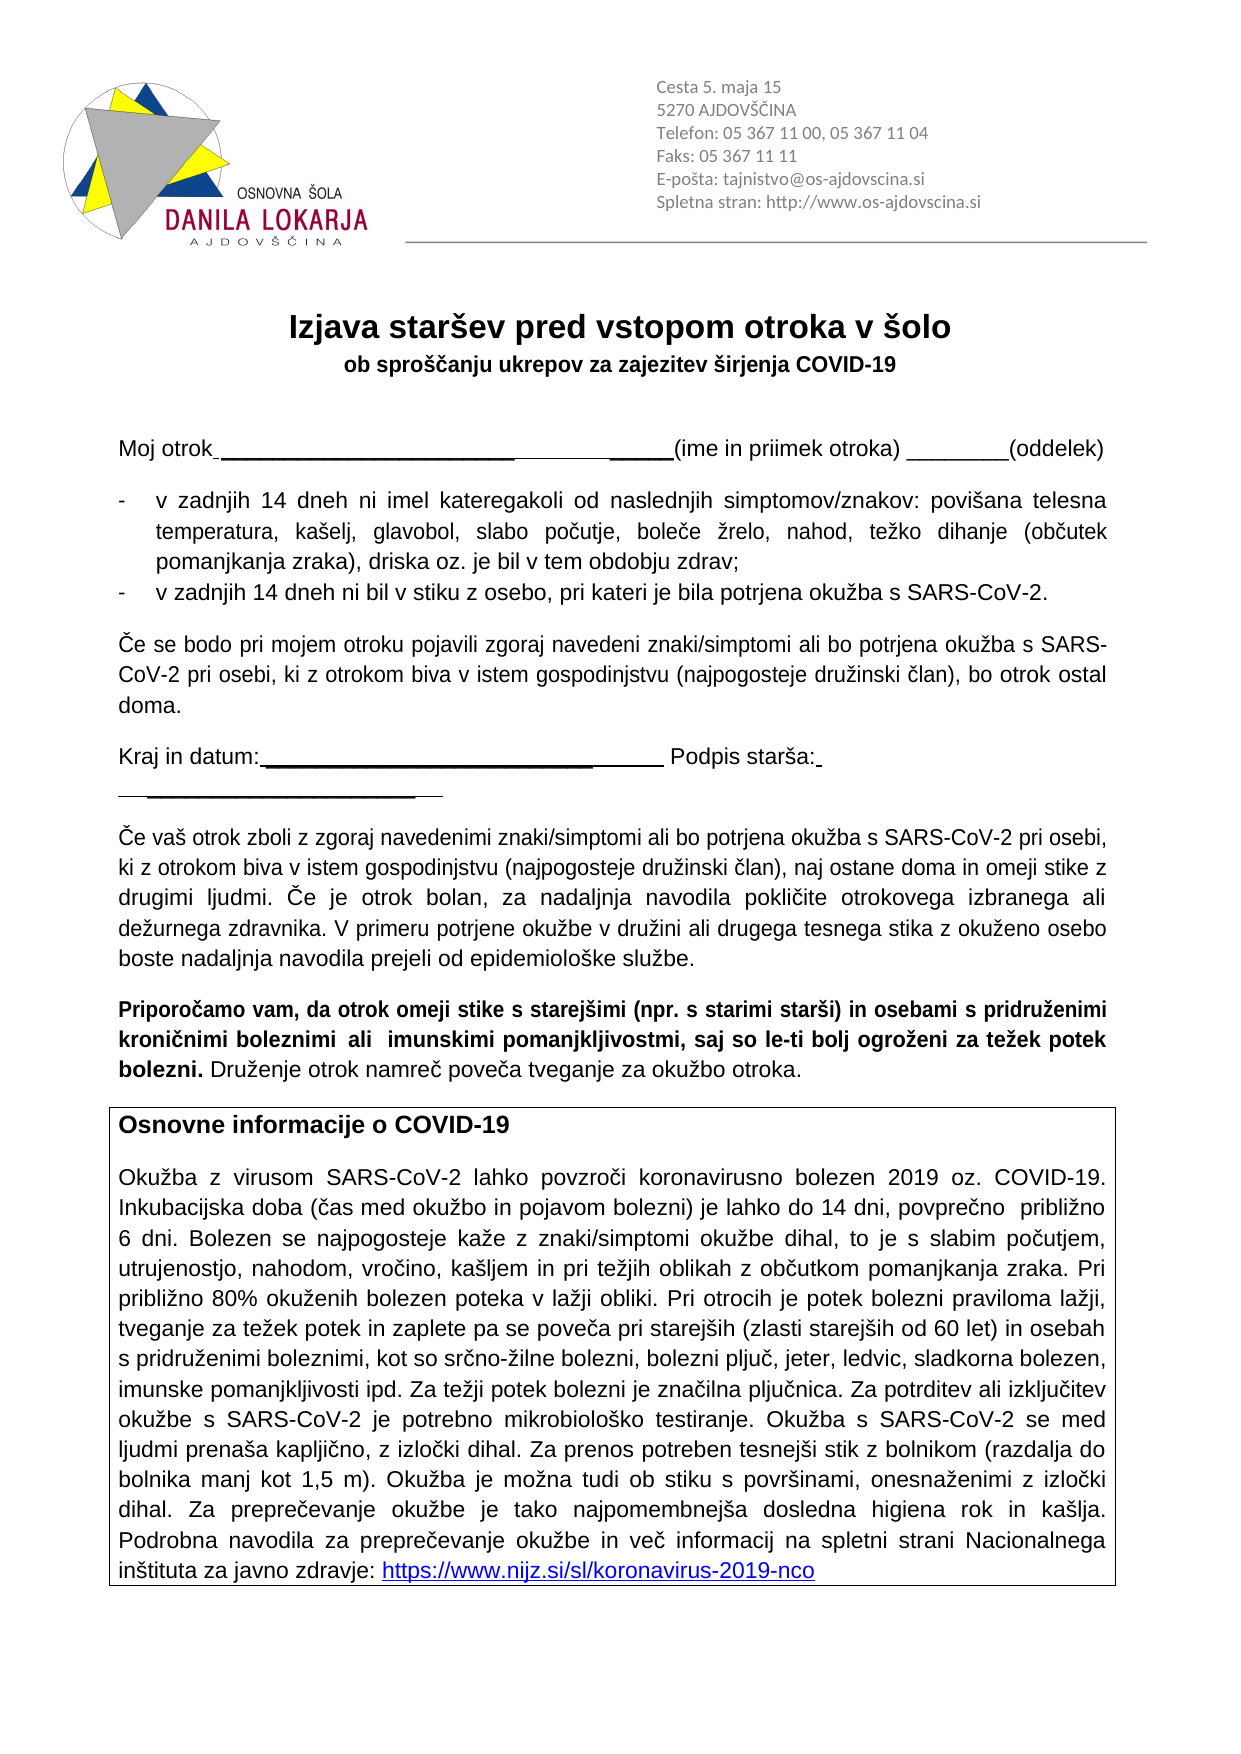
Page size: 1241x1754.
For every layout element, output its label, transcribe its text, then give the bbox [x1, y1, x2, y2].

text Osnovne informacije o COVID-19 [110, 1108, 1115, 1139]
text Priporočamo vam, da otrok omeji stike s starejšimi (npr. s starimi starši) in osebami s pridruženimi kroničnimi boleznimi ali imunskimi pomanjkljivostmi, saj so le-ti bolj ogroženi za težek potek bolezni. Druženje otrok namreč poveča tveganje za okužbo otroka. [118, 996, 1107, 1082]
text Če vaš otrok zboli z zgoraj navedenimi znaki/simptomi ali bo potrjena okužba s SARS-CoV-2 pri osebi, ki z otrokom biva v istem gospodinjstvu (najpogosteje družinski član), naj ostane doma in omeji stike z drugimi ljudmi. Če je otrok bolan, za nadaljnja navodila pokličite otrokovega izbranega ali dežurnega zdravnika. V primeru potrjene okužbe v družini ali drugega tesnega stika z okuženo osebo boste nadaljnja navodila prejeli od epidemiološke službe. [118, 824, 1107, 971]
text Moj otrok _______________________ _____(ime in priimek otroka) ________(oddelek) [118, 435, 1107, 461]
list v zadnjih 14 dneh ni imel kateregakoli od naslednjih simptomov/znakov: povišana telesna temperatura, kašelj, glavobol, slabo počutje, boleče žrelo, nahod, težko dihanje (občutek pomanjkanja zraka), driska oz. je bil v tem obdobju zdrav; [118, 486, 1107, 574]
list v zadnjih 14 dneh ni bil v stiku z osebo, pri kateri je bila potrjena okužba s SARS-CoV-2. [118, 578, 1107, 606]
text Izjava staršev pred vstopom otroka v šolo [147, 307, 1093, 345]
text Okužba z virusom SARS-CoV-2 lahko povzroči koronavirusno bolezen 2019 oz. COVID-19. Inkubacijska doba (čas med okužbo in pojavom bolezni) je lahko do 14 dni, povprečno približno 6 dni. Bolezen se najpogosteje kaže z znaki/simptomi okužbe dihal, to je s slabim počutjem, utrujenostjo, nahodom, vročino, kašljem in pri težjih oblikah z občutkom pomanjkanja zraka. Pri približno 80% okuženih bolezen poteka v lažji obliki. Pri otrocih je potek bolezni praviloma lažji, tveganje za težek potek in zaplete pa se poveča pri starejših (zlasti starejših od 60 let) in osebah s pridruženimi boleznimi, kot so srčno-žilne bolezni, bolezni pljuč, jeter, ledvic, sladkorna bolezen, imunske pomanjkljivosti ipd. Za težji potek bolezni je značilna pljučnica. Za potrditev ali izključitev okužbe s SARS-CoV-2 je potrebno mikrobiološko testiranje. Okužba s SARS-CoV-2 se med ljudmi prenaša kapljično, z izločki dihal. Za prenos potreben tesnejši stik z bolnikom (razdalja do bolnika manj kot 1,5 m). Okužba je možna tudi ob stiku s površinami, onesnaženimi z izločki dihal. Za preprečevanje okužbe je tako najpomembnejša dosledna higiena rok in kašlja. Podrobna navodila za preprečevanje okužbe in več informacij na spletni strani Nacionalnega inštituta za javno zdravje: https://www.nijz.si/sl/koronavirus-2019-nco [110, 1161, 1115, 1585]
text ob sproščanju ukrepov za zajezitev širjenja COVID-19 [147, 351, 1093, 377]
picture [25, 56, 406, 274]
text Če se bodo pri mojem otroku pojavili zgoraj navedeni znaki/simptomi ali bo potrjena okužba s SARS-CoV-2 pri osebi, ki z otrokom biva v istem gospodinjstvu (najpogosteje družinski član), bo otrok ostal doma. [118, 631, 1107, 718]
text Kraj in datum: __________________________ Podpis starša: _____________________ [118, 743, 1107, 799]
